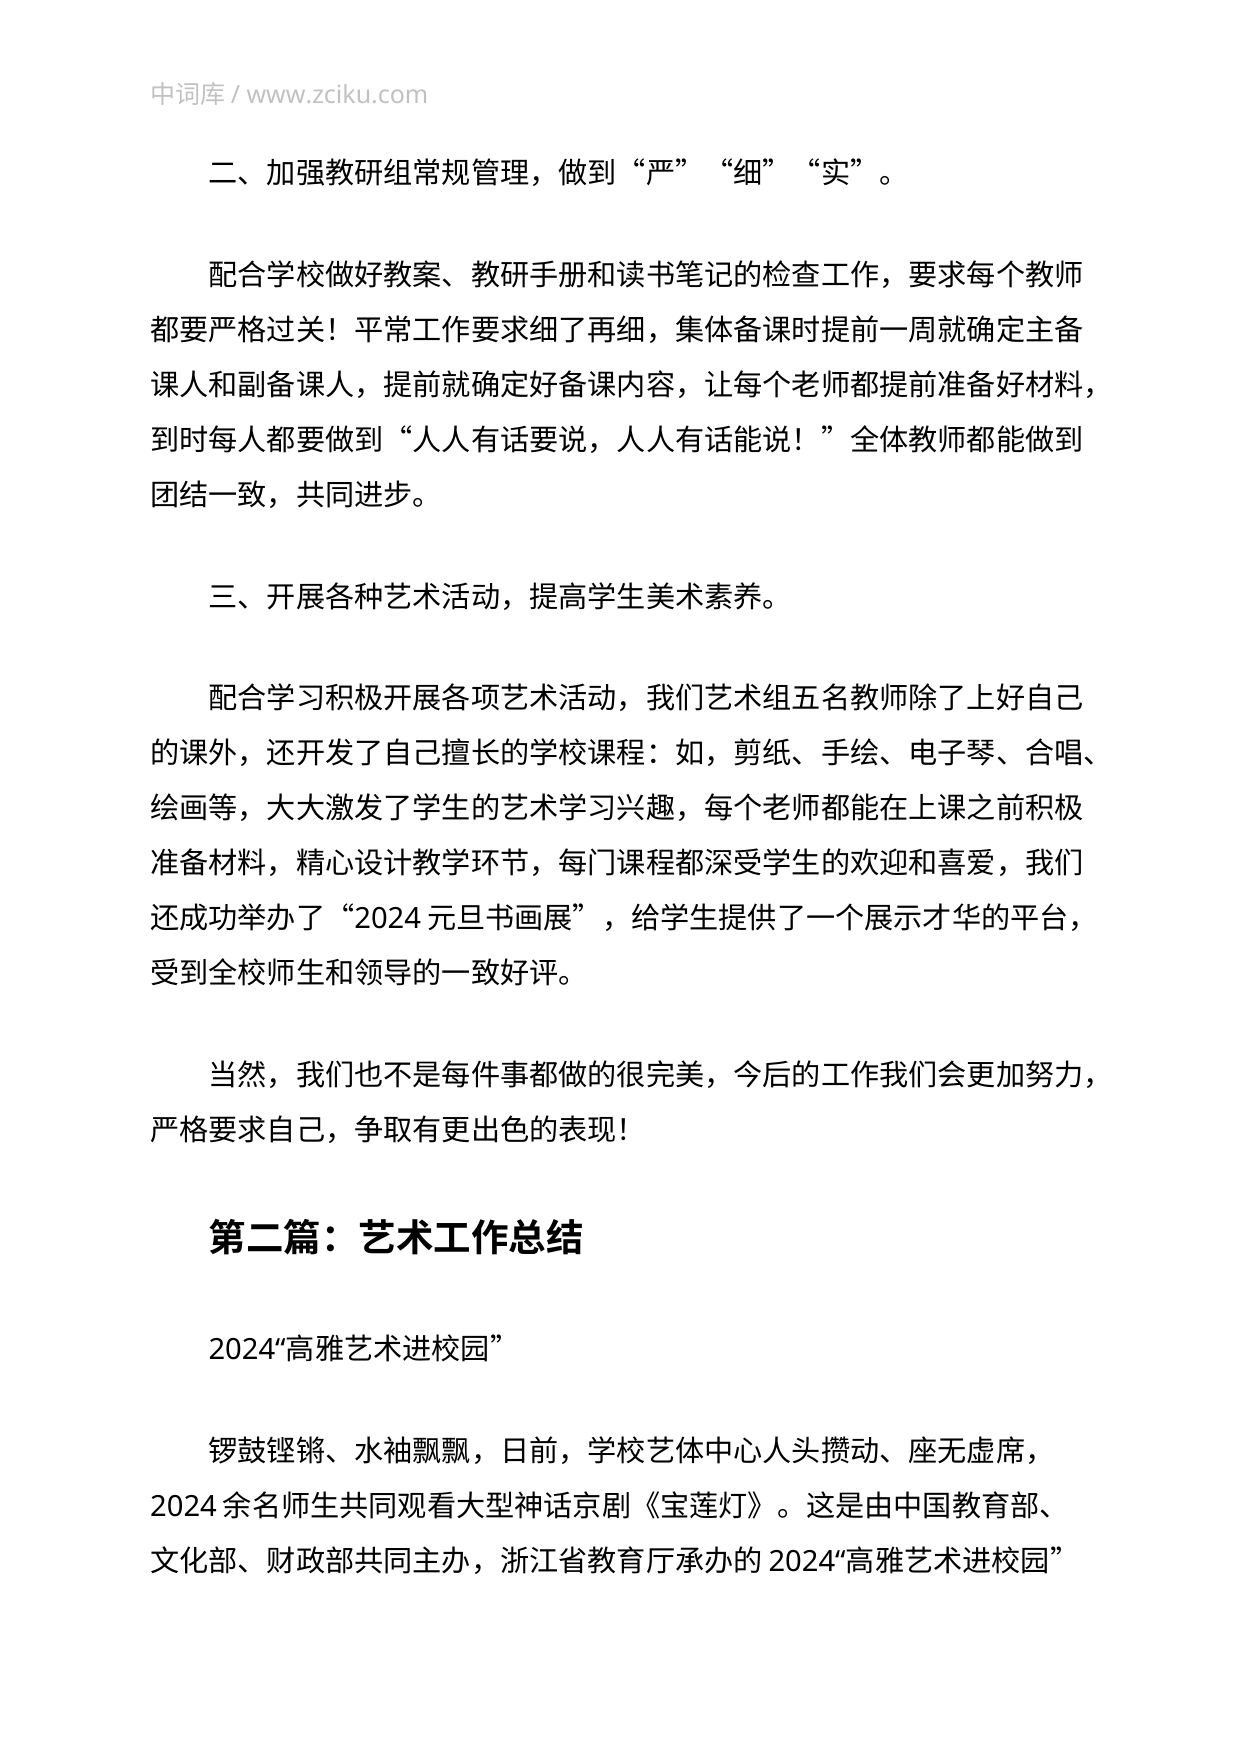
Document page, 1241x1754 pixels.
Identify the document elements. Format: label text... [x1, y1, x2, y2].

text 配合学习积极开展各项艺术活动，我们艺术组五名教师除了上好自己的课外，还开发了自己擅长的学校课程：如，剪纸、手绘、电子琴、合唱、绘画等，大大激发了学生的艺术学习兴趣，每个老师都能在上课之前积极准备材料，精心设计教学环节，每门课程都深受学生的欢迎和喜爱，我们还成功举办了“2024元旦书画展”，给学生提供了一个展示才华的平台，受到全校师生和领导的一致好评。 [150, 675, 1090, 992]
text 三、开展各种艺术活动，提高学生美术素养。 [150, 573, 1090, 615]
text 2024“高雅艺术进校园” [150, 1325, 1090, 1368]
text 第二篇：艺术工作总结 [150, 1208, 1090, 1262]
text 配合学校做好教案、教研手册和读书笔记的检查工作，要求每个教师都要严格过关！平常工作要求细了再细，集体备课时提前一周就确定主备课人和副备课人，提前就确定好备课内容，让每个老师都提前准备好材料，到时每人都要做到“人人有话要说，人人有话能说！”全体教师都能做到团结一致，共同进步。 [150, 252, 1090, 514]
text 当然，我们也不是每件事都做的很完美，今后的工作我们会更加努力，严格要求自己，争取有更出色的表现！ [150, 1051, 1090, 1148]
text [150, 1427, 1090, 1579]
text 二、加强教研组常规管理，做到“严”“细”“实”。 [150, 150, 1090, 192]
